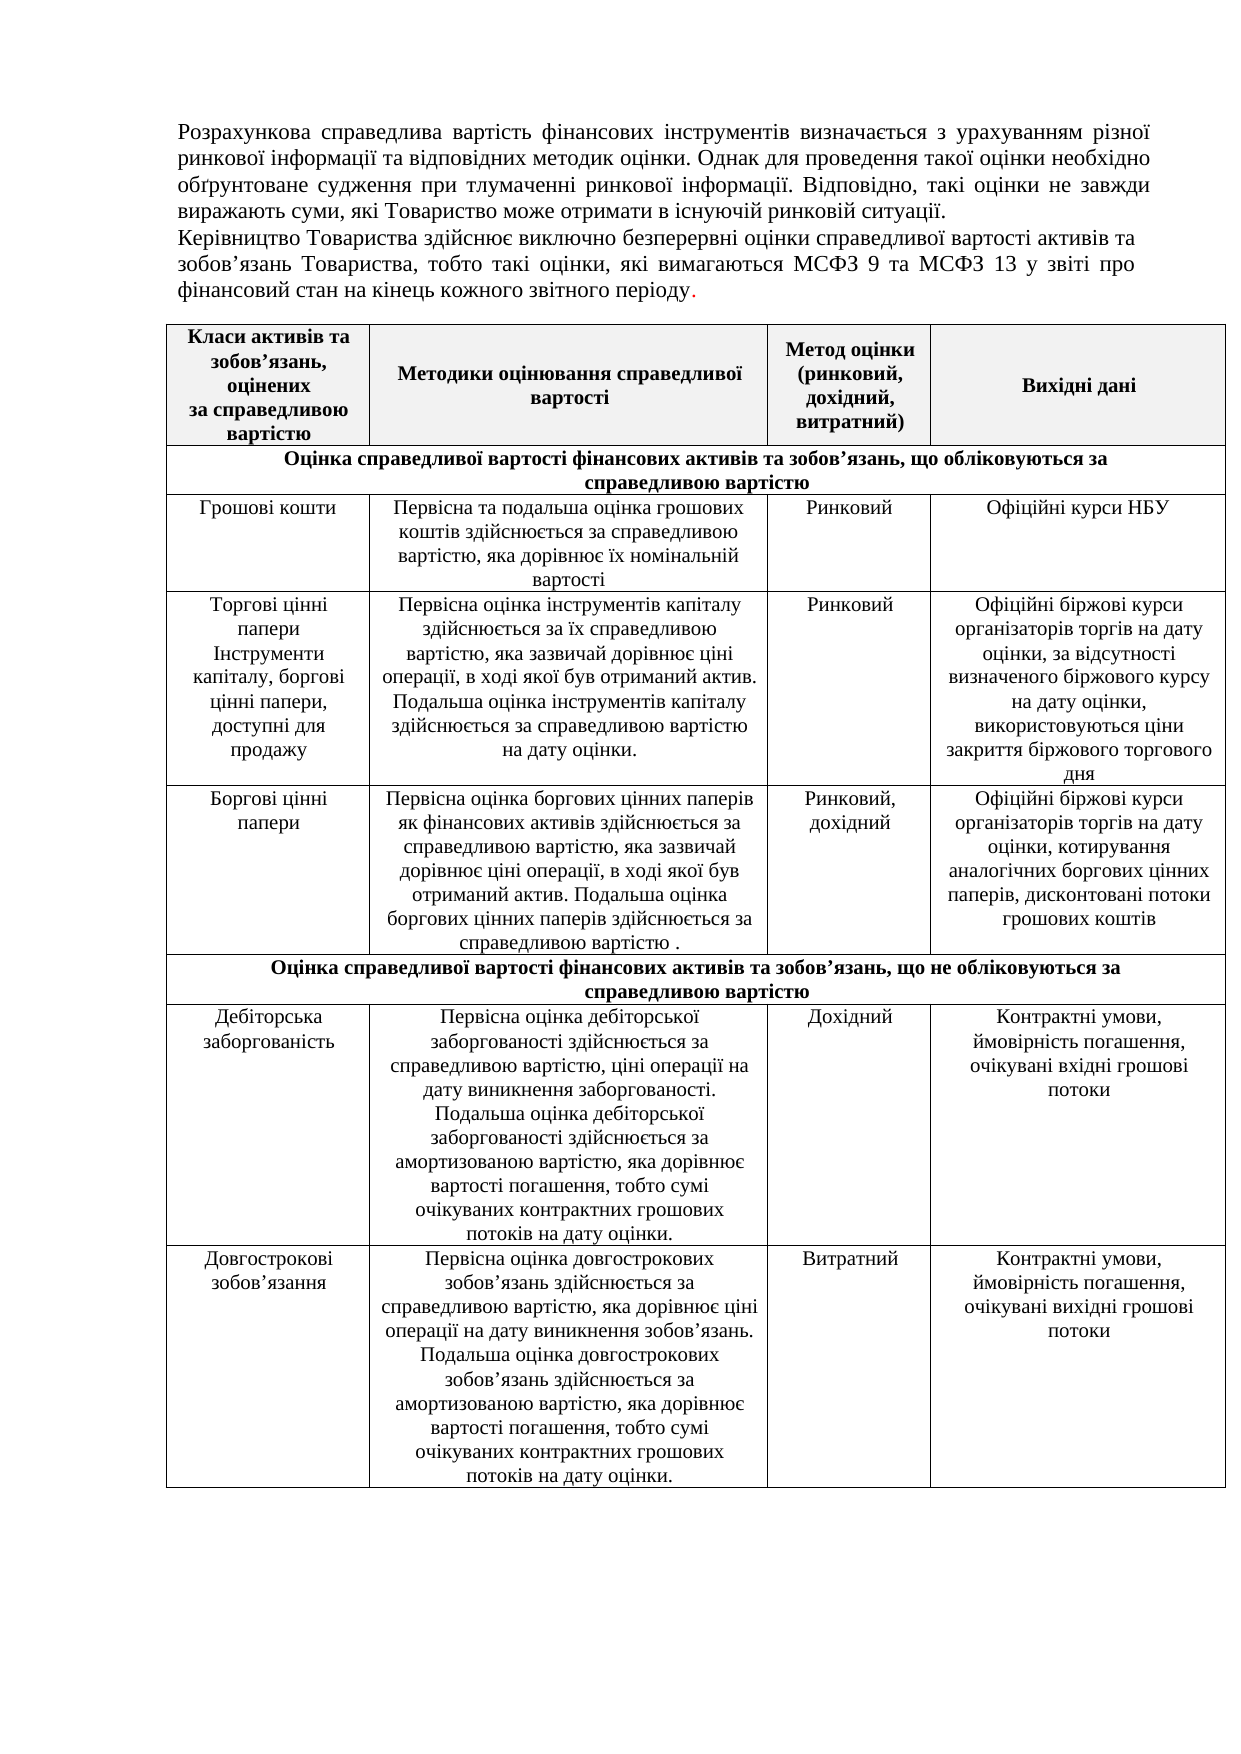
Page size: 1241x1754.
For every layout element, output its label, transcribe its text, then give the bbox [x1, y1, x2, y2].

table_cell Торгові цінні папери Інструменти капіталу, боргові цінні папери, доступні для продажу [167, 592, 369, 785]
text Керівництво Товариства здійснює виключно безперервні оцінки справедливої вартості активів та зобов’язань Товариства, тобто такі оцінки, які вимагаються МСФЗ 9 та МСФЗ 13 у звіті про фінансовий стан на кінець кожного звітного періоду. [177, 223, 1137, 303]
table_cell Оцінка справедливої вартості фінансових активів та зобов’язань, що не обліковуються за справедливою вартістю [167, 955, 1225, 1003]
table_cell Оцінка справедливої вартості фінансових активів та зобов’язань, що обліковуються за справедливою вартістю [167, 446, 1225, 494]
text Розрахункова справедлива вартість фінансових інструментів визначається з урахуванням різної ринкової інформації та відповідних методик оцінки. Однак для проведення такої оцінки необхідно обґрунтоване судження при тлумаченні ринкової інформації. Відповідно, такі оцінки не завжди виражають суми, які Товариство може отримати в існуючій ринковій ситуації. [177, 118, 1152, 223]
table_cell Офіційні біржові курси організаторів торгів на дату оцінки, за відсутності визначеного біржового курсу на дату оцінки, використовуються ціни закриття біржового торгового дня [931, 592, 1225, 785]
table_cell Первісна оцінка інструментів капіталу здійснюється за їх справедливою вартістю, яка зазвичай дорівнює ціні операції, в ході якої був отриманий актив. Подальша оцінка інструментів капіталу здійснюється за справедливою вартістю на дату оцінки. [370, 592, 767, 785]
table_cell Контрактні умови, ймовірність погашення, очікувані вхідні грошові потоки [931, 1005, 1225, 1245]
table_cell Довгострокові зобов’язання [167, 1246, 369, 1487]
table_cell Ринковий [768, 495, 930, 591]
table_cell Первісна оцінка дебіторської заборгованості здійснюється за справедливою вартістю, ціні операції на дату виникнення заборгованості. Подальша оцінка дебіторської заборгованості здійснюється за амортизованою вартістю, яка дорівнює вартості погашення, тобто сумі очікуваних контрактних грошових потоків на дату оцінки. [370, 1005, 767, 1245]
table_cell Дохідний [768, 1005, 930, 1245]
table_cell Боргові цінні папери [167, 786, 369, 954]
table_cell Первісна та подальша оцінка грошових коштів здійснюється за справедливою вартістю, яка дорівнює їх номінальній вартості [370, 495, 767, 591]
table_cell Первісна оцінка довгострокових зобов’язань здійснюється за справедливою вартістю, яка дорівнює ціні операції на дату виникнення зобов’язань. Подальша оцінка довгострокових зобов’язань здійснюється за амортизованою вартістю, яка дорівнює вартості погашення, тобто сумі очікуваних контрактних грошових потоків на дату оцінки. [370, 1246, 767, 1487]
table_header Вихідні дані [931, 325, 1225, 445]
table_header Методики оцінювання справедливої вартості [370, 325, 767, 445]
table_header Класи активів та зобов’язань, оцінених за справедливою вартістю [167, 325, 369, 445]
table_cell Офіційні курси НБУ [931, 495, 1225, 591]
table_cell Ринковий, дохідний [768, 786, 930, 954]
table_cell Ринковий [768, 592, 930, 785]
table_cell Офіційні біржові курси організаторів торгів на дату оцінки, котирування аналогічних боргових цінних паперів, дисконтовані потоки грошових коштів [931, 786, 1225, 954]
table_cell Грошові кошти [167, 495, 369, 591]
table_header Метод оцінки (ринковий, дохідний, витратний) [768, 325, 930, 445]
table_cell Первісна оцінка боргових цінних паперів як фінансових активів здійснюється за справедливою вартістю, яка зазвичай дорівнює ціні операції, в ході якої був отриманий актив. Подальша оцінка боргових цінних паперів здійснюється за справедливою вартістю . [370, 786, 767, 954]
table_cell Дебіторська заборгованість [167, 1005, 369, 1245]
table_cell Витратний [768, 1246, 930, 1487]
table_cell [931, 1246, 1225, 1487]
